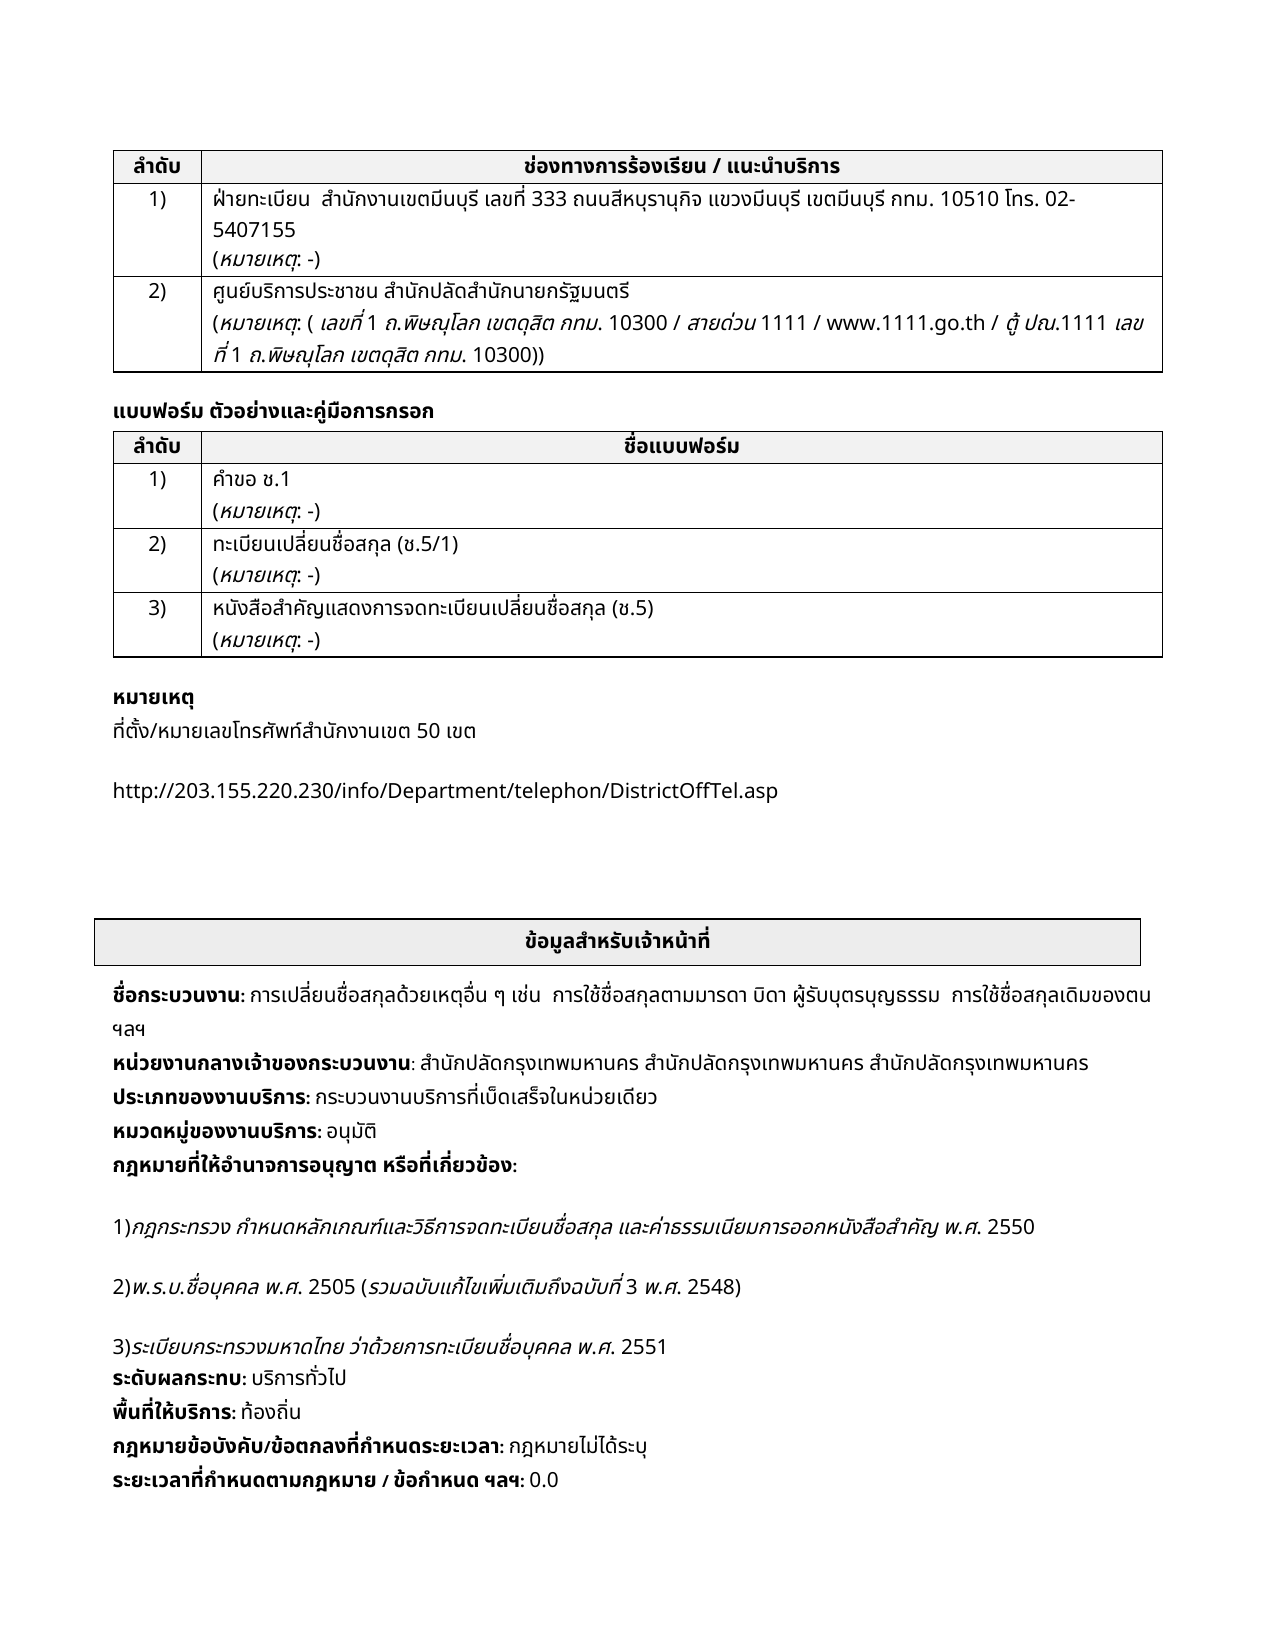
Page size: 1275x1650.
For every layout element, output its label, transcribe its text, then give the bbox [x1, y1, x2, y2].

text ประเภทของงานบริการ: กระบวนงานบริการที่เบ็ดเสร็จในหน่วยเดียว [112, 1082, 1162, 1114]
table_header 1)กฎกระทรวง กำหนดหลักเกณฑ์และวิธีการจดทะเบียนชื่อสกุล และค่าธรรมเนียมการออกหนังสือสำคัญ พ.ศ. 2550 [101, 1184, 1150, 1244]
table_cell ฝ่ายทะเบียน สำนักงานเขตมีนบุรี เลขที่ 333 ถนนสีหบุรานุกิจ แขวงมีนบุรี เขตมีนบุรี กทม. 10510 โทร. 02-5407155 (หมายเหตุ: -) [202, 184, 1162, 276]
text ที่ตั้ง/หมายเลขโทรศัพท์สำนักงานเขต 50 เขต http://203.155.220.230/info/Department/telephon/DistrictOffTel.asp [112, 716, 1162, 832]
table_header ช่องทางการร้องเรียน / แนะนำบริการ [202, 151, 1162, 183]
text กฎหมายข้อบังคับ/ข้อตกลงที่กำหนดระยะเวลา: กฎหมายไม่ได้ระบุ ระยะเวลาที่กำหนดตามกฎหมาย / ข้อกำหนด ฯลฯ: 0.0 [112, 1431, 1162, 1497]
table_cell 1) [114, 184, 201, 276]
table_cell 3) [114, 593, 201, 656]
table_cell ศูนย์บริการประชาชน สำนักปลัดสำนักนายกรัฐมนตรี (หมายเหตุ: ( เลขที่ 1 ถ.พิษณุโลก เขตดุสิต กทม. 10300 / สายด่วน 1111 / www.1111.go.th / ตู้ ปณ.1111 เลขที่ 1 ถ.พิษณุโลก เขตดุสิต กทม. 10300)) [202, 277, 1162, 371]
table_cell คำขอ ช.1 (หมายเหตุ: -) [202, 464, 1162, 528]
text ระดับผลกระทบ: บริการทั่วไป [112, 1363, 1162, 1395]
table_cell 2)พ.ร.บ.ชื่อบุคคล พ.ศ. 2505 (รวมฉบับแก้ไขเพิ่มเติมถึงฉบับที่ 3 พ.ศ. 2548) [101, 1244, 1150, 1304]
text หมายเหตุ [112, 682, 1162, 713]
text หน่วยงานกลางเจ้าของกระบวนงาน: สำนักปลัดกรุงเทพมหานคร สำนักปลัดกรุงเทพมหานคร สำนักปลัดกรุงเทพมหานคร [112, 1048, 1162, 1080]
text แบบฟอร์ม ตัวอย่างและคู่มือการกรอก [112, 397, 1162, 428]
table_header ลำดับ [114, 151, 201, 183]
table_cell 2) [114, 277, 201, 371]
table_cell ทะเบียนเปลี่ยนชื่อสกุล (ช.5/1) (หมายเหตุ: -) [202, 529, 1162, 592]
table_cell หนังสือสำคัญแสดงการจดทะเบียนเปลี่ยนชื่อสกุล (ช.5) (หมายเหตุ: -) [202, 593, 1162, 656]
table_header ลำดับ [114, 432, 201, 463]
table_cell 2) [114, 529, 201, 592]
table_cell 3)ระเบียบกระทรวงมหาดไทย ว่าด้วยการทะเบียนชื่อบุคคล พ.ศ. 2551 [101, 1304, 1150, 1363]
text หมวดหมู่ของงานบริการ: อนุมัติ [112, 1116, 1162, 1148]
text ชื่อกระบวนงาน: การเปลี่ยนชื่อสกุลด้วยเหตุอื่น ๆ เช่น การใช้ชื่อสกุลตามมารดา บิดา ผู้รับบุตรบุญธรรม การใช้ชื่อสกุลเดิมของตน ฯลฯ [112, 906, 1162, 1046]
table_header ชื่อแบบฟอร์ม [202, 432, 1162, 463]
table_cell 1) [114, 464, 201, 528]
text กฎหมายที่ให้อำนาจการอนุญาต หรือที่เกี่ยวข้อง: [112, 1150, 1162, 1182]
text พื้นที่ให้บริการ: ท้องถิ่น [112, 1397, 1162, 1429]
